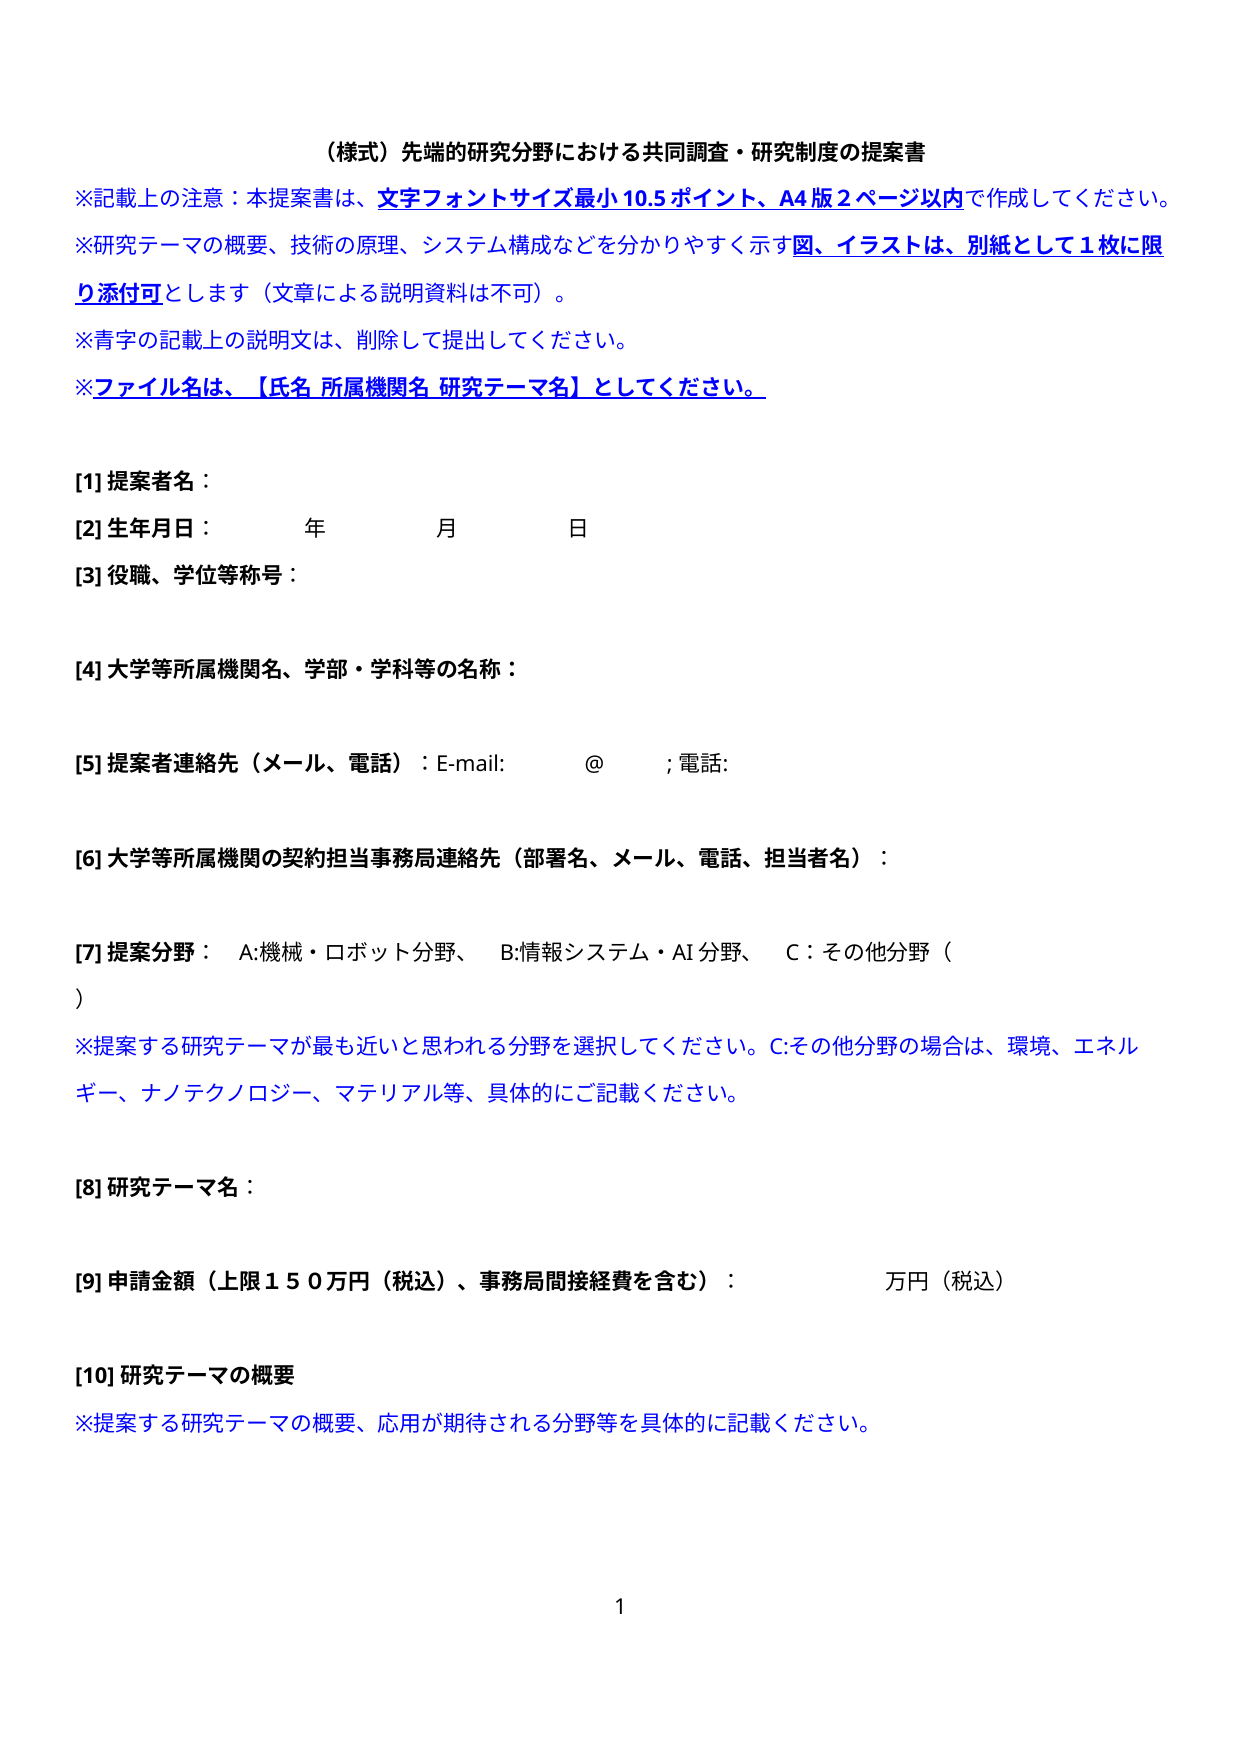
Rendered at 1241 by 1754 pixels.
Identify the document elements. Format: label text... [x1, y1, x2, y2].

text [2] 生年月日： 年 月 日 [75, 503, 1165, 551]
text [1] 提案者名： [75, 456, 1165, 503]
text [10] 研究テーマの概要 [75, 1351, 1165, 1398]
text ※提案する研究テーマが最も近いと思われる分野を選択してください。C:その他分野の場合は、環境、エネルギー、ナノテクノロジー、マテリアル等、具体的にご記載ください。 [75, 1021, 1165, 1116]
text [4] 大学等所属機関名、学部・学科等の名称： [75, 645, 1165, 692]
text （様式）先端的研究分野における共同調査・研究制度の提案書 [75, 127, 1165, 174]
text ※ファイル名は、【氏名_所属機関名_研究テーマ名】としてください。 [75, 362, 1165, 409]
text [3] 役職、学位等称号： [75, 551, 1165, 598]
text ※青字の記載上の説明文は、削除して提出してください。 [75, 315, 1165, 362]
text [7] 提案分野： A:機械・ロボット分野、 B:情報システム・AI分野、 C：その他分野（ ） [75, 927, 1165, 1021]
text [6] 大学等所属機関の契約担当事務局連絡先（部署名、メール、電話、担当者名）： [75, 833, 1165, 880]
text ※提案する研究テーマの概要、応用が期待される分野等を具体的に記載ください。 [75, 1398, 1165, 1445]
text [9] 申請金額（上限１５０万円（税込）、事務局間接経費を含む）： 万円（税込） [75, 1257, 1165, 1304]
text ※研究テーマの概要、技術の原理、システム構成などを分かりやすく示す図、イラストは、別紙として１枚に限り添付可とします（文章による説明資料は不可）。 [75, 221, 1165, 315]
text ※記載上の注意：本提案書は、文字フォントサイズ最小10.5ポイント、A4版２ページ以内で作成してください。 [75, 174, 1165, 221]
text [5] 提案者連絡先（メール、電話）：E-mail: @ ; 電話: [75, 739, 1165, 786]
text [8] 研究テーマ名： [75, 1163, 1165, 1210]
